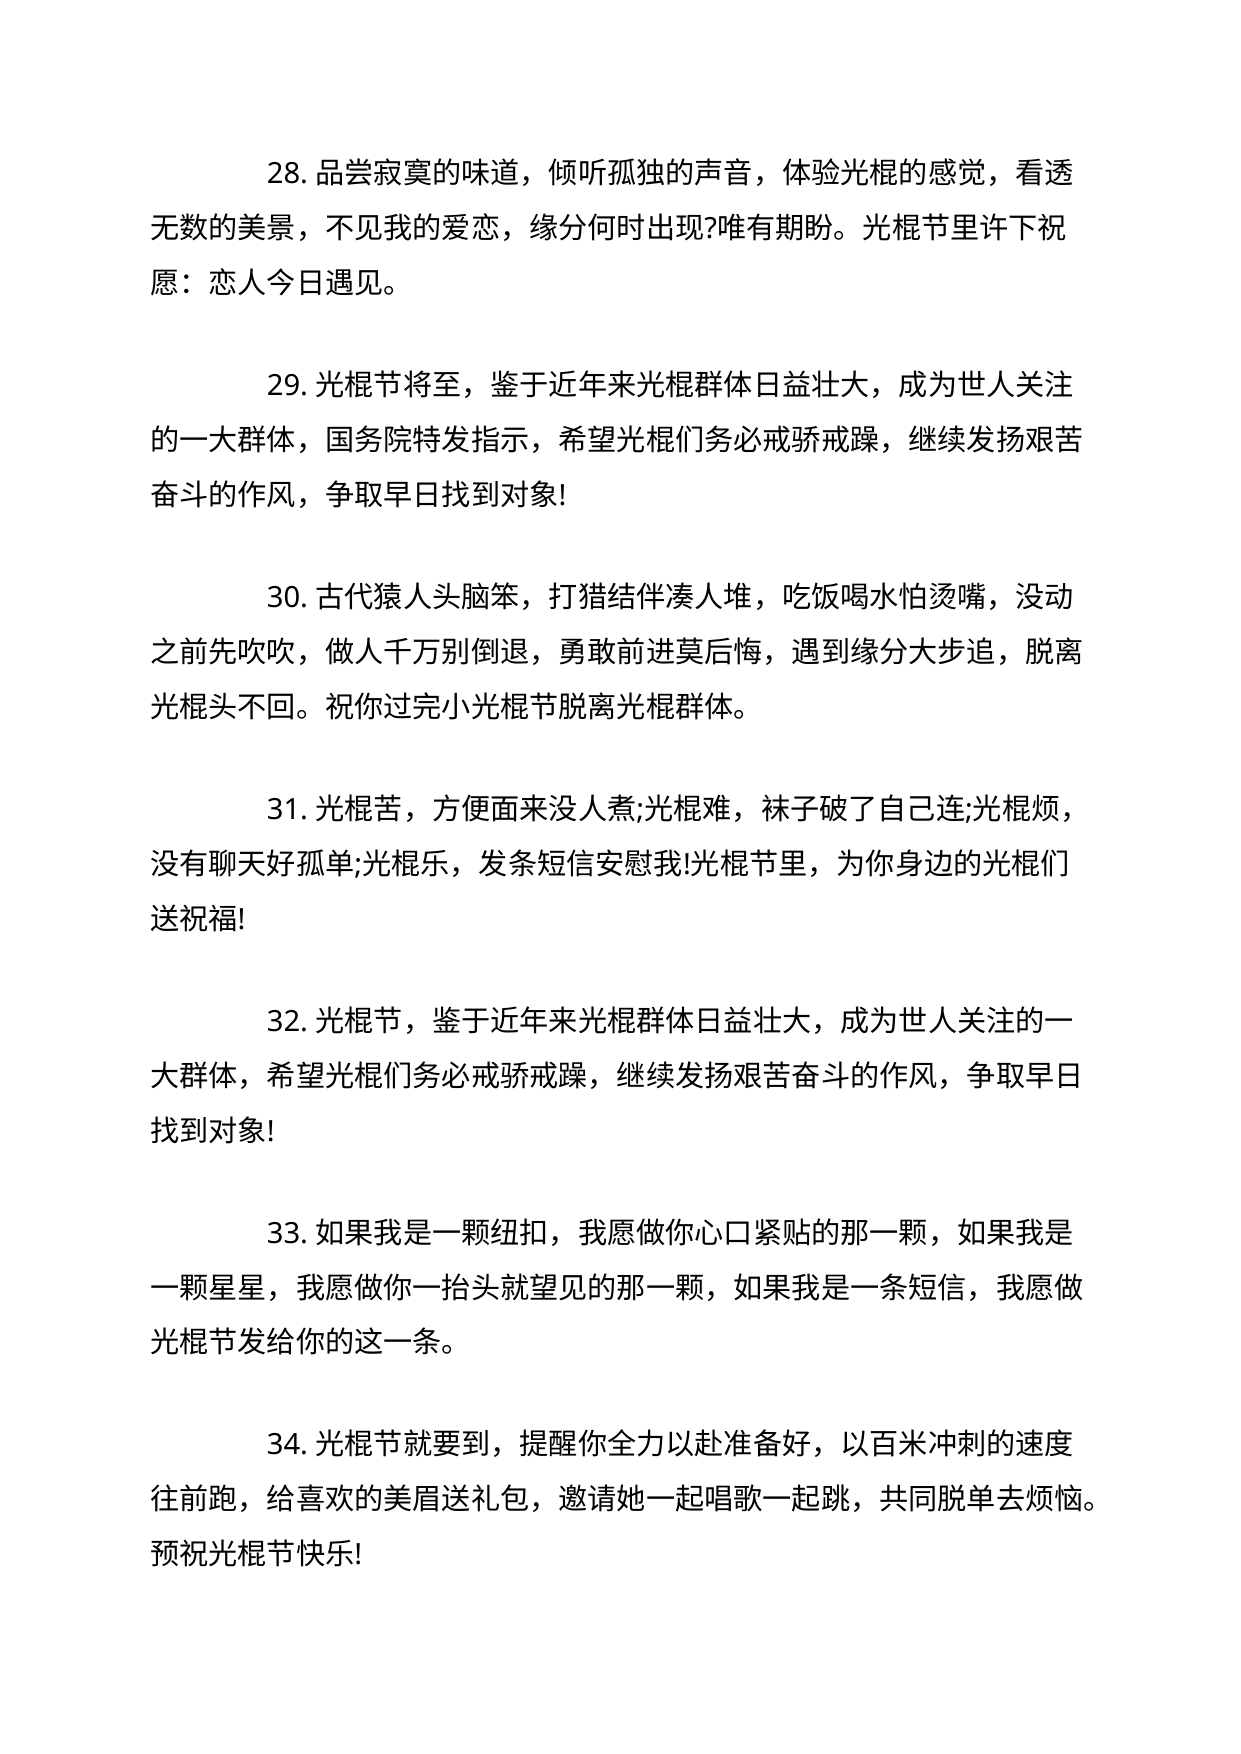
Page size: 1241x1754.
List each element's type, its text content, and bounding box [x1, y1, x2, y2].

text 31. 光棍苦，方便面来没人煮;光棍难，袜子破了自己连;光棍烦，没有聊天好孤单;光棍乐，发条短信安慰我!光棍节里，为你身边的光棍们送祝福! [150, 785, 1090, 938]
text 29. 光棍节将至，鉴于近年来光棍群体日益壮大，成为世人关注的一大群体，国务院特发指示，希望光棍们务必戒骄戒躁，继续发扬艰苦奋斗的作风，争取早日找到对象! [150, 362, 1090, 514]
text 30. 古代猿人头脑笨，打猎结伴凑人堆，吃饭喝水怕烫嘴，没动之前先吹吹，做人千万别倒退，勇敢前进莫后悔，遇到缘分大步追，脱离光棍头不回。祝你过完小光棍节脱离光棍群体。 [150, 574, 1090, 726]
text 34. 光棍节就要到，提醒你全力以赴准备好，以百米冲刺的速度往前跑，给喜欢的美眉送礼包，邀请她一起唱歌一起跳，共同脱单去烦恼。预祝光棍节快乐! [150, 1421, 1090, 1573]
text 33. 如果我是一颗纽扣，我愿做你心口紧贴的那一颗，如果我是一颗星星，我愿做你一抬头就望见的那一颗，如果我是一条短信，我愿做光棍节发给你的这一条。 [150, 1209, 1090, 1361]
text 28. 品尝寂寞的味道，倾听孤独的声音，体验光棍的感觉，看透无数的美景，不见我的爱恋，缘分何时出现?唯有期盼。光棍节里许下祝愿：恋人今日遇见。 [150, 150, 1090, 302]
text 32. 光棍节，鉴于近年来光棍群体日益壮大，成为世人关注的一大群体，希望光棍们务必戒骄戒躁，继续发扬艰苦奋斗的作风，争取早日找到对象! [150, 997, 1090, 1149]
